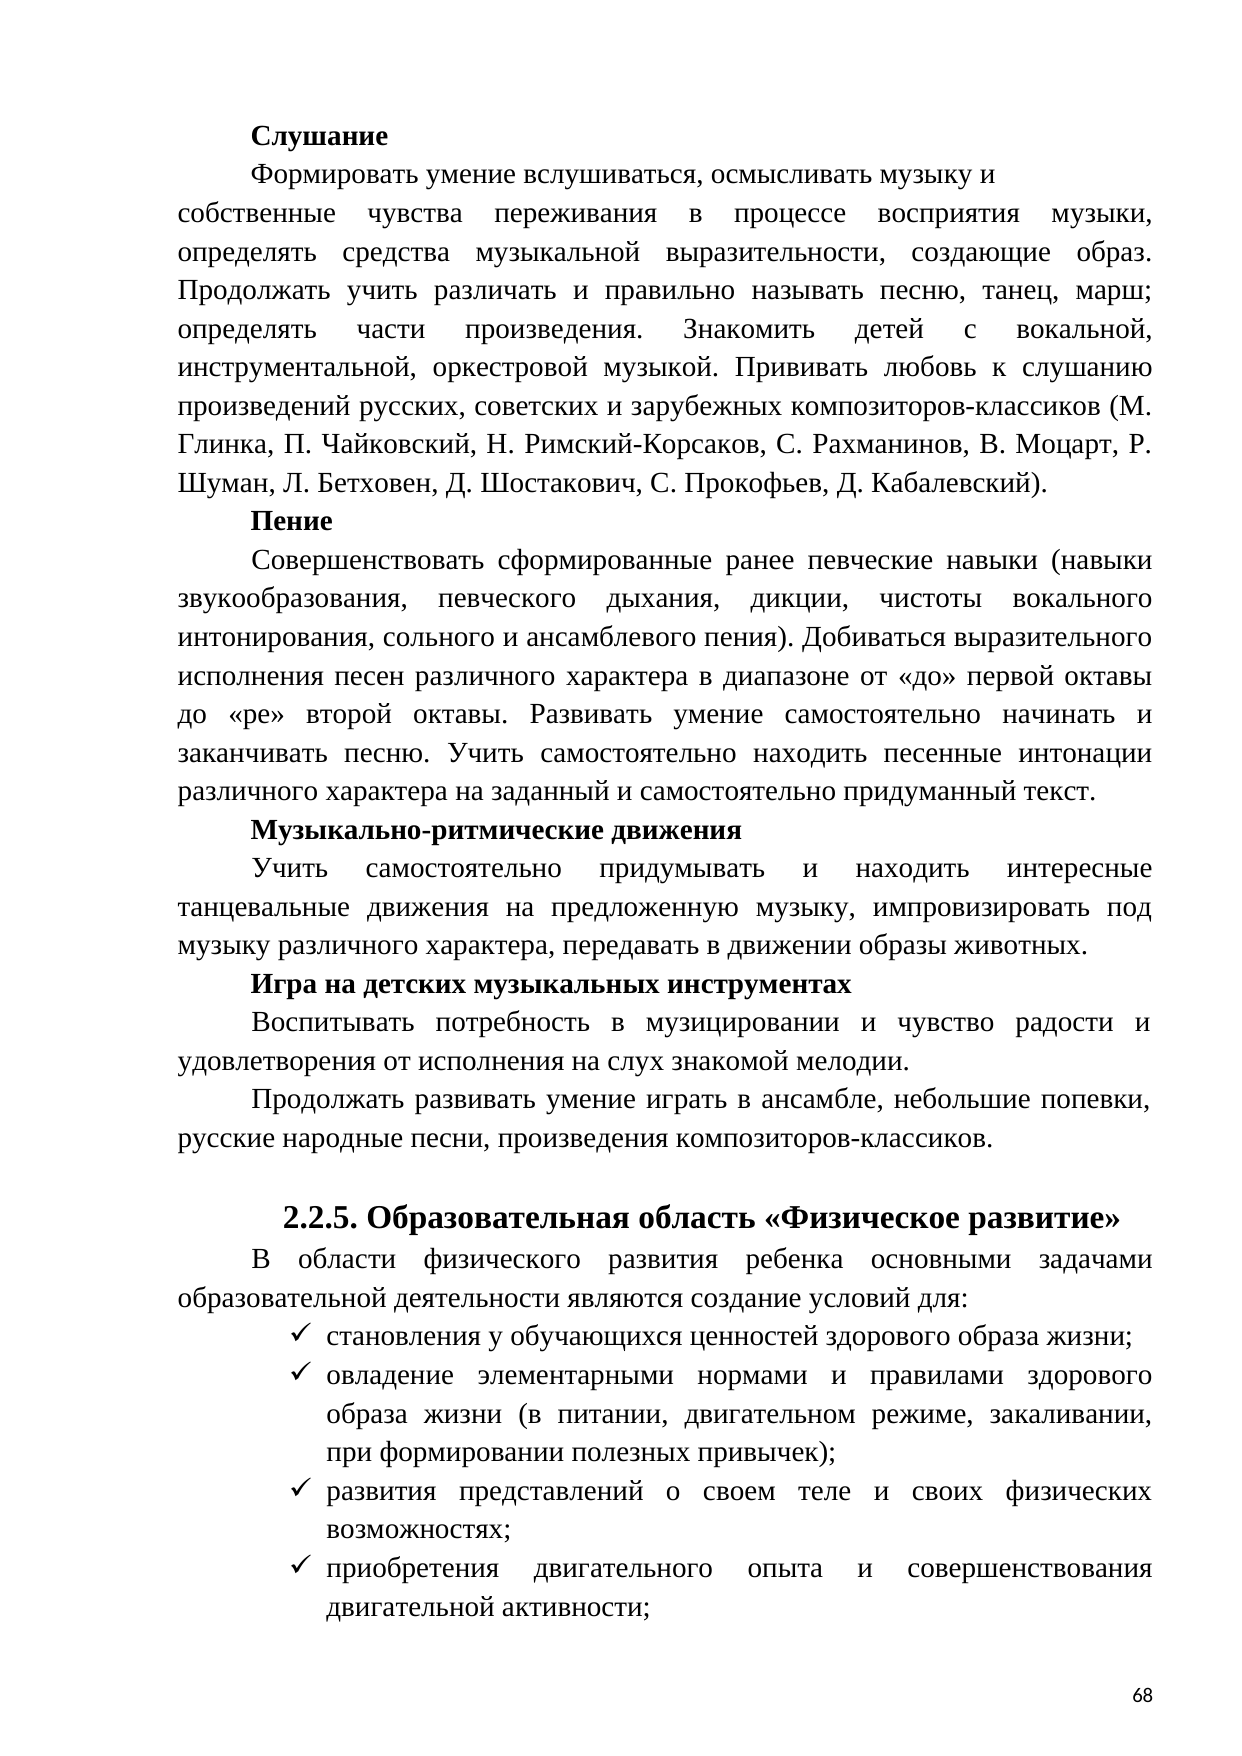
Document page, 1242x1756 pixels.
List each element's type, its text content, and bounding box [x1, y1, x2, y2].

text Продолжать развивать умение играть в ансамбле, небольшие попевки, русские народные песни, произведения композиторов-классиков. [177, 1082, 1151, 1154]
text Воспитывать потребность в музицировании и чувство радости и удовлетворения от исполнения на слух знакомой мелодии. [177, 1004, 1151, 1077]
text Музыкально-ритмические движения [250, 812, 1153, 845]
text Пение [250, 503, 1153, 537]
text Слушание [250, 118, 1153, 152]
text Учить самостоятельно придумывать и находить интересные танцевальные движения на предложенную музыку, импровизировать под музыку различного характера, передавать в движении образы животных. [177, 850, 1153, 961]
text собственные чувства переживания в процессе восприятия музыки, определять средства музыкальной выразительности, создающие образ. Продолжать учить различать и правильно называть песню, танец, марш; определять части произведения. Знакомить детей с вокальной, инструментальной, оркестровой музыкой. Прививать любовь к слушанию произведений русских, советских и зарубежных композиторов-классиков (М. Глинка, П. Чайковский, Н. Римский-Корсаков, С. Рахманинов, В. Моцарт, Р. Шуман, Л. Бетховен, Д. Шостакович, С. Прокофьев, Д. Кабалевский). [177, 195, 1153, 498]
list становления у обучающихся ценностей здорового образа жизни; [289, 1318, 1153, 1352]
text Совершенствовать сформированные ранее певческие навыки (навыки звукообразования, певческого дыхания, дикции, чистоты вокального интонирования, сольного и ансамблевого пения). Добиваться выразительного исполнения песен различного характера в диапазоне от «до» первой октавы до «ре» второй октавы. Развивать умение самостоятельно начинать и заканчивать песню. Учить самостоятельно находить песенные интонации различного характера на заданный и самостоятельно придуманный текст. [177, 542, 1153, 807]
list овладение элементарными нормами и правилами здорового образа жизни (в питании, двигательном режиме, закаливании, при формировании полезных привычек); [289, 1357, 1153, 1468]
text Формировать умение вслушиваться, осмысливать музыку и [250, 157, 1153, 190]
text Игра на детских музыкальных инструментах [250, 966, 1153, 999]
list приобретения двигательного опыта и совершенствования двигательной активности; [289, 1550, 1153, 1622]
text 2.2.5. Образовательная область «Физическое развитие» [177, 1197, 1153, 1236]
text В области физического развития ребенка основными задачами образовательной деятельности являются создание условий для: [177, 1241, 1153, 1313]
list развития представлений о своем теле и своих физических возможностях; [289, 1473, 1153, 1545]
